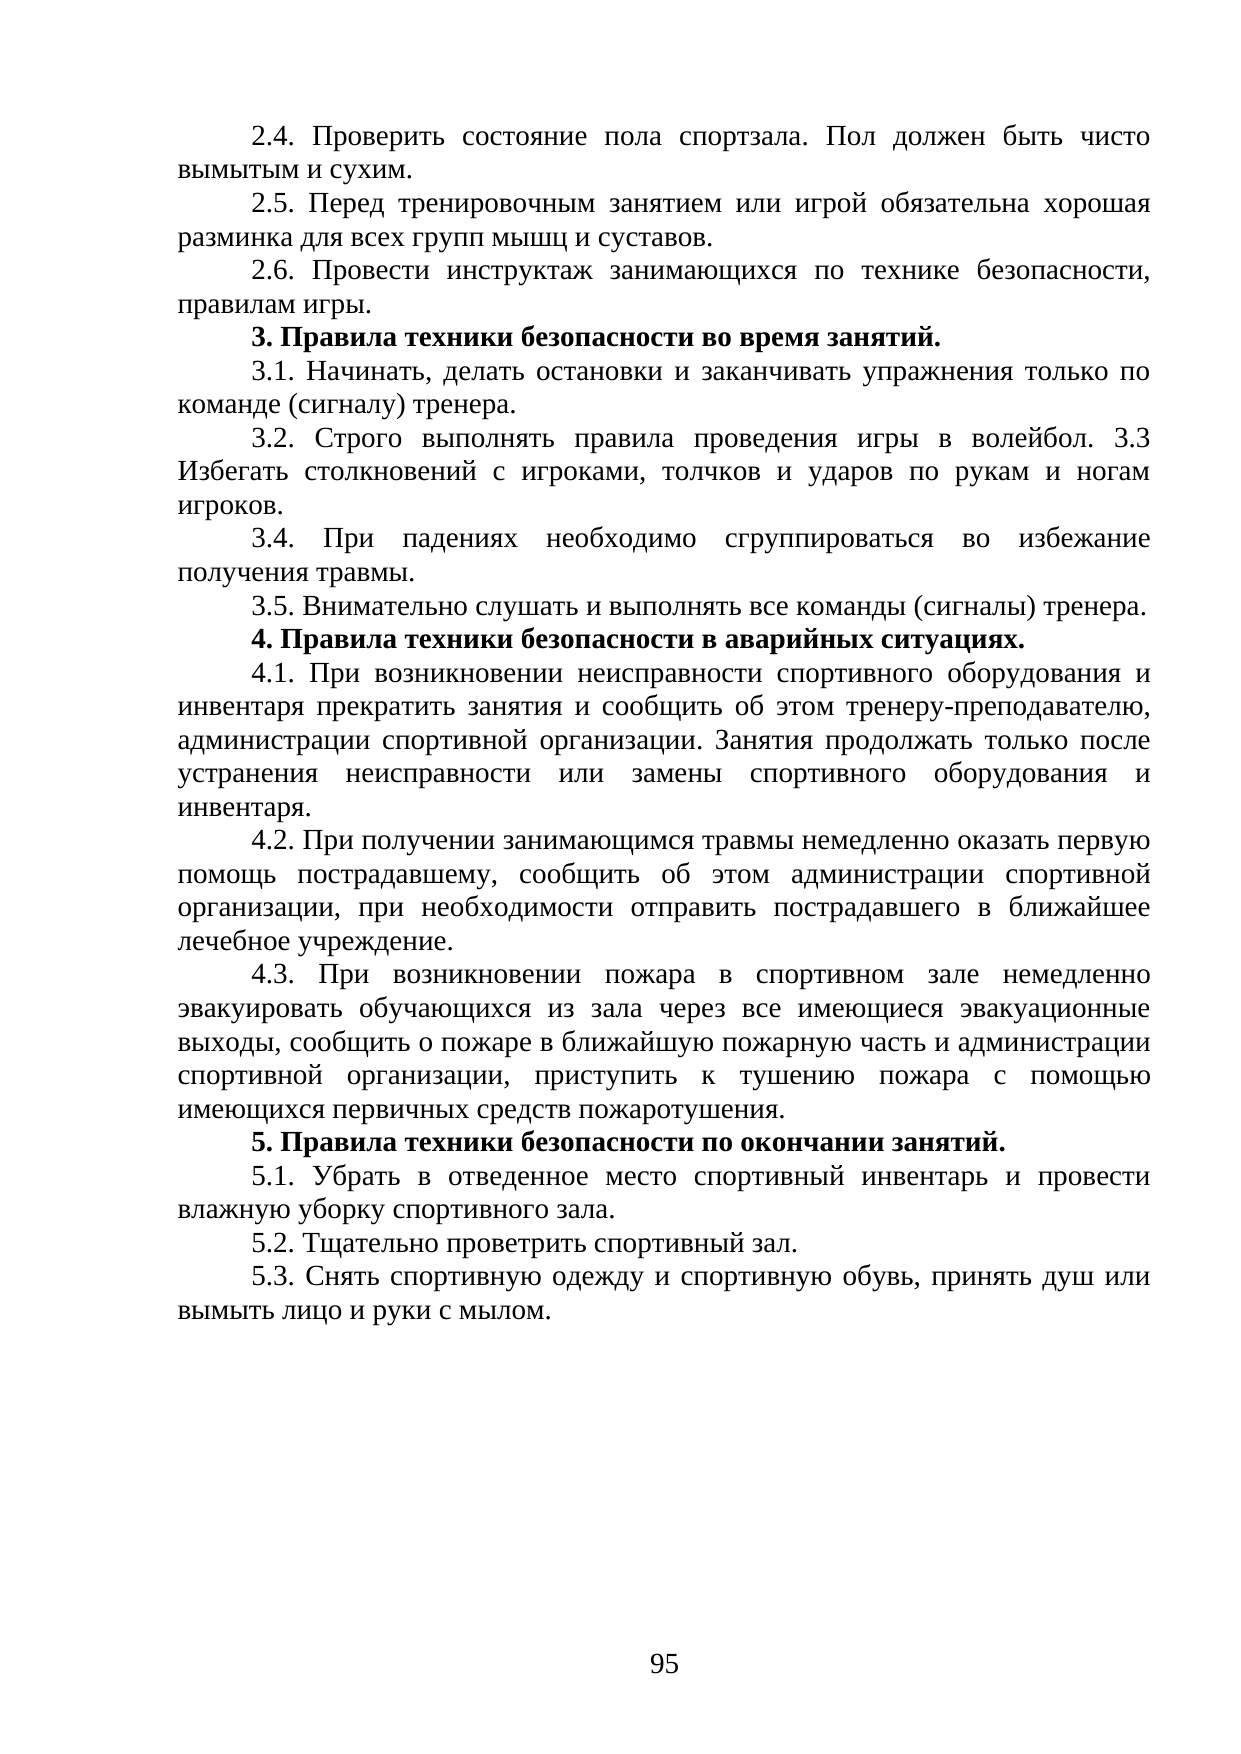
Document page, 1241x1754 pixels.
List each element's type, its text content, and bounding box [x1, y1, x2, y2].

text 3.2. Строго выполнять правила проведения игры в волейбол. 3.3 Избегать столкновений с игроками, толчков и ударов по рукам и ногам игроков. [177, 420, 1152, 521]
text 3.5. Внимательно слушать и выполнять все команды (сигналы) тренера. [177, 588, 1152, 621]
text 2.6. Провести инструктаж занимающихся по технике безопасности, правилам игры. [177, 252, 1152, 319]
text 4.1. При возникновении неисправности спортивного оборудования и инвентаря прекратить занятия и сообщить об этом тренеру-преподавателю, администрации спортивной организации. Занятия продолжать только после устранения неисправности или замены спортивного оборудования и инвентаря. [177, 655, 1152, 822]
text 3.1. Начинать, делать остановки и заканчивать упражнения только по команде (сигналу) тренера. [177, 353, 1152, 420]
text 5.2. Тщательно проветрить спортивный зал. [177, 1225, 1152, 1258]
text 3. Правила техники безопасности во время занятий. [177, 319, 1152, 353]
text 4. Правила техники безопасности в аварийных ситуациях. [177, 621, 1152, 655]
text 5.3. Снять спортивную одежду и спортивную обувь, принять душ или вымыть лицо и руки с мылом. [177, 1258, 1152, 1326]
text 4.2. При получении занимающимся травмы немедленно оказать первую помощь пострадавшему, сообщить об этом администрации спортивной организации, при необходимости отправить пострадавшего в ближайшее лечебное учреждение. [177, 822, 1152, 957]
text 3.4. При падениях необходимо сгруппироваться во избежание получения травмы. [177, 521, 1152, 588]
text 5.1. Убрать в отведенное место спортивный инвентарь и провести влажную уборку спортивного зала. [177, 1158, 1152, 1225]
text 2.4. Проверить состояние пола спортзала. Пол должен быть чисто вымытым и сухим. [177, 118, 1152, 185]
text 2.5. Перед тренировочным занятием или игрой обязательна хорошая разминка для всех групп мышц и суставов. [177, 185, 1152, 252]
text 4.3. При возникновении пожара в спортивном зале немедленно эвакуировать обучающихся из зала через все имеющиеся эвакуационные выходы, сообщить о пожаре в ближайшую пожарную часть и администрации спортивной организации, приступить к тушению пожара с помощью имеющихся первичных средств пожаротушения. [177, 957, 1152, 1124]
text 5. Правила техники безопасности по окончании занятий. [177, 1124, 1152, 1158]
